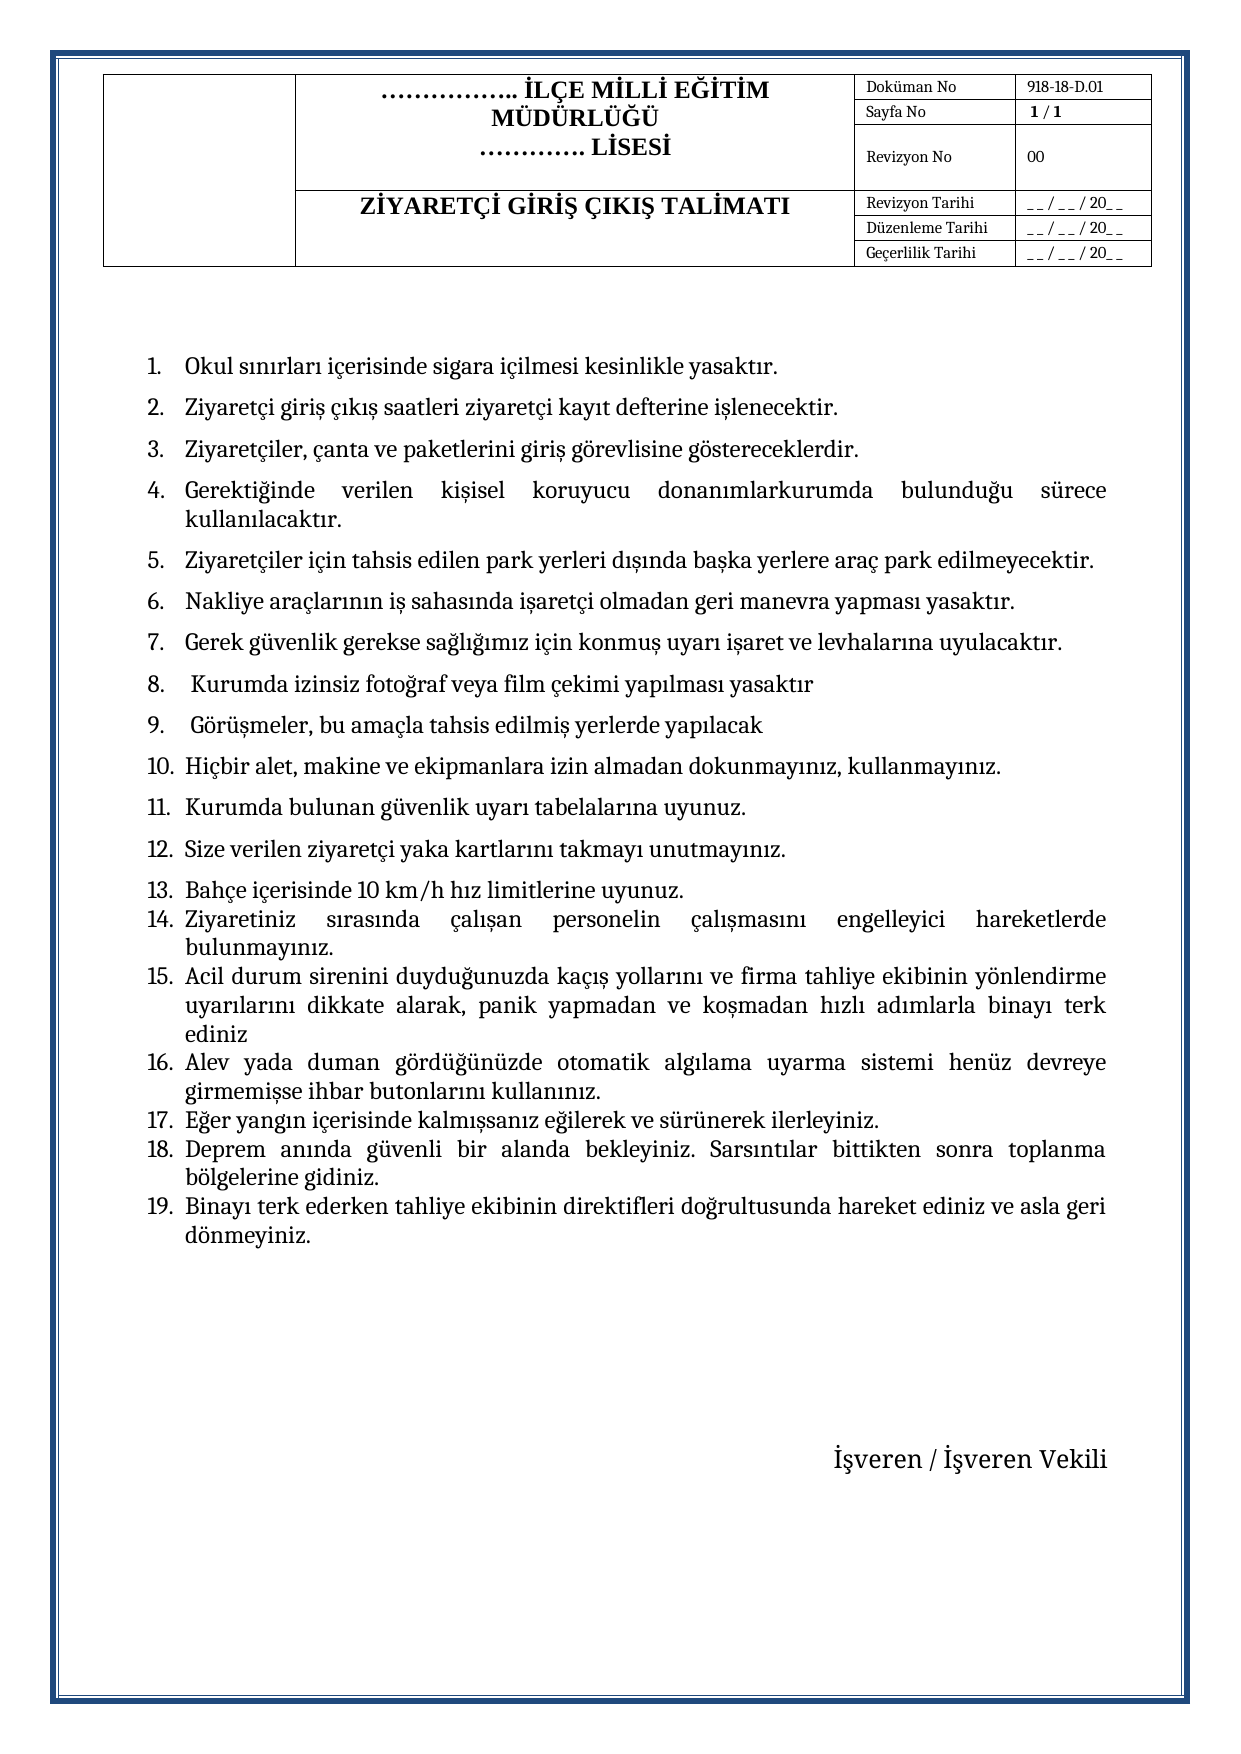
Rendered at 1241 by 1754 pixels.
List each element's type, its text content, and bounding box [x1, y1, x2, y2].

list Ziyaretiniz sırasında çalışan personelin çalışmasını engelleyici hareketlerde bulunmayınız. [147, 904, 1107, 962]
text İşveren / İşveren Vekili [147, 1442, 1107, 1476]
list Nakliye araçlarının iş sahasında işaretçi olmadan geri manevra yapması yasaktır. [147, 587, 1107, 616]
list Deprem anında güvenli bir alanda bekleyiniz. Sarsıntılar bittikten sonra toplanma bölgelerine gidiniz. [147, 1134, 1107, 1192]
list Gerektiğinde verilen kişisel koruyucu donanımlarkurumda bulunduğu sürece kullanılacaktır. [147, 476, 1107, 533]
list Okul sınırları içerisinde sigara içilmesi kesinlikle yasaktır. [147, 352, 1107, 381]
list Eğer yangın içerisinde kalmışsanız eğilerek ve sürünerek ilerleyiniz. [147, 1106, 1107, 1134]
list Gerek güvenlik gerekse sağlığımız için konmuş uyarı işaret ve levhalarına uyulacaktır. [147, 628, 1107, 657]
list Ziyaretçiler için tahsis edilen park yerleri dışında başka yerlere araç park edilmeyecektir. [147, 546, 1107, 574]
list Size verilen ziyaretçi yaka kartlarını takmayı unutmayınız. [147, 834, 1107, 863]
list Bahçe içerisinde 10 km/h hız limitlerine uyunuz. [147, 876, 1107, 904]
list Ziyaretçiler, çanta ve paketlerini giriş görevlisine göstereceklerdir. [147, 434, 1107, 463]
list Acil durum sirenini duyduğunuzda kaçış yollarını ve firma tahliye ekibinin yönlendirme uyarılarını dikkate alarak, panik yapmadan ve koşmadan hızlı adımlarla binayı terk ediniz [147, 962, 1107, 1048]
list Binayı terk ederken tahliye ekibinin direktifleri doğrultusunda hareket ediniz ve asla geri dönmeyiniz. [147, 1192, 1107, 1249]
list Kurumda izinsiz fotoğraf veya film çekimi yapılması yasaktır [147, 669, 1107, 698]
list Görüşmeler, bu amaçla tahsis edilmiş yerlerde yapılacak [147, 711, 1107, 739]
list Ziyaretçi giriş çıkış saatleri ziyaretçi kayıt defterine işlenecektir. [147, 393, 1107, 422]
list Alev yada duman gördüğünüzde otomatik algılama uyarma sistemi henüz devreye girmemişse ihbar butonlarını kullanınız. [147, 1048, 1107, 1106]
list Kurumda bulunan güvenlik uyarı tabelalarına uyunuz. [147, 793, 1107, 822]
list Hiçbir alet, makine ve ekipmanlara izin almadan dokunmayınız, kullanmayınız. [147, 752, 1107, 781]
